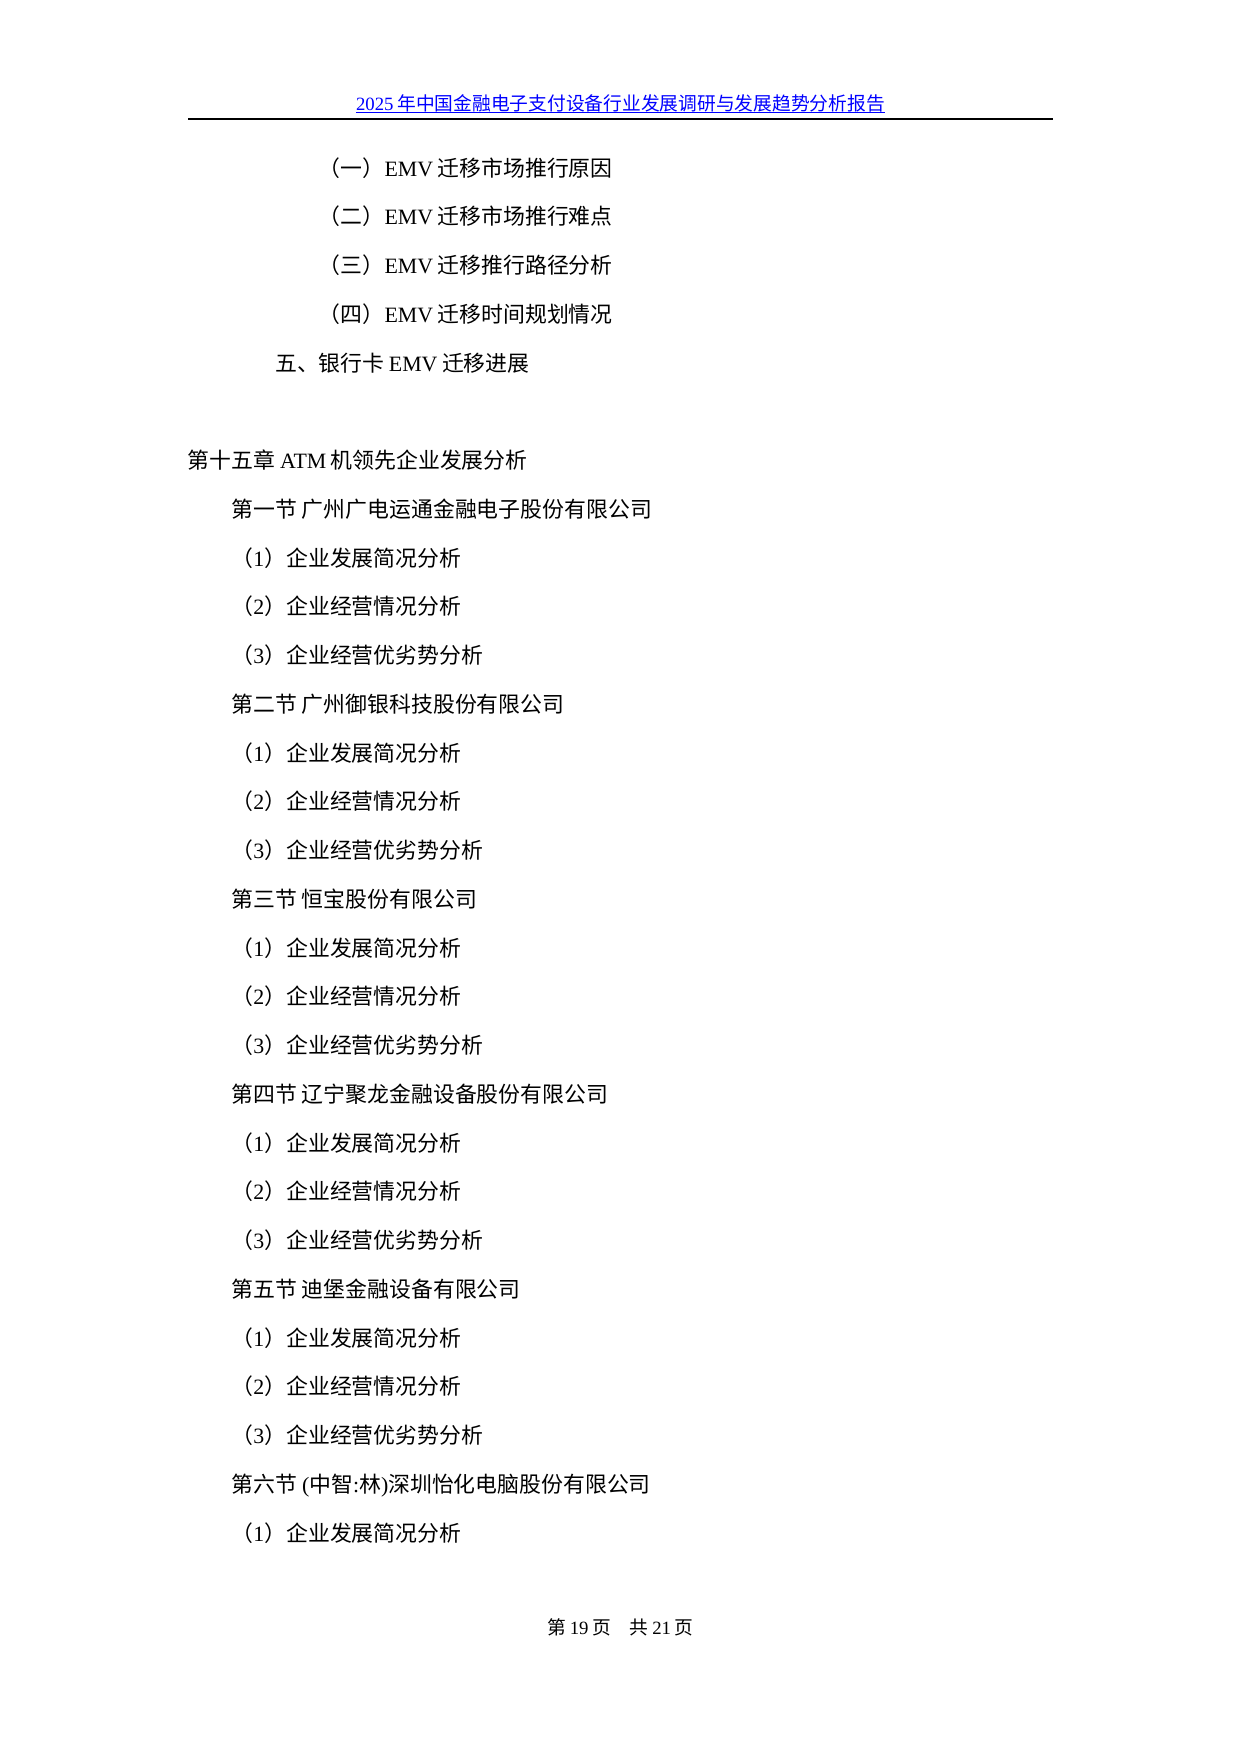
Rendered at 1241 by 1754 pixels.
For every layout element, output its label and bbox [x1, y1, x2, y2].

text [187, 150, 1053, 1548]
